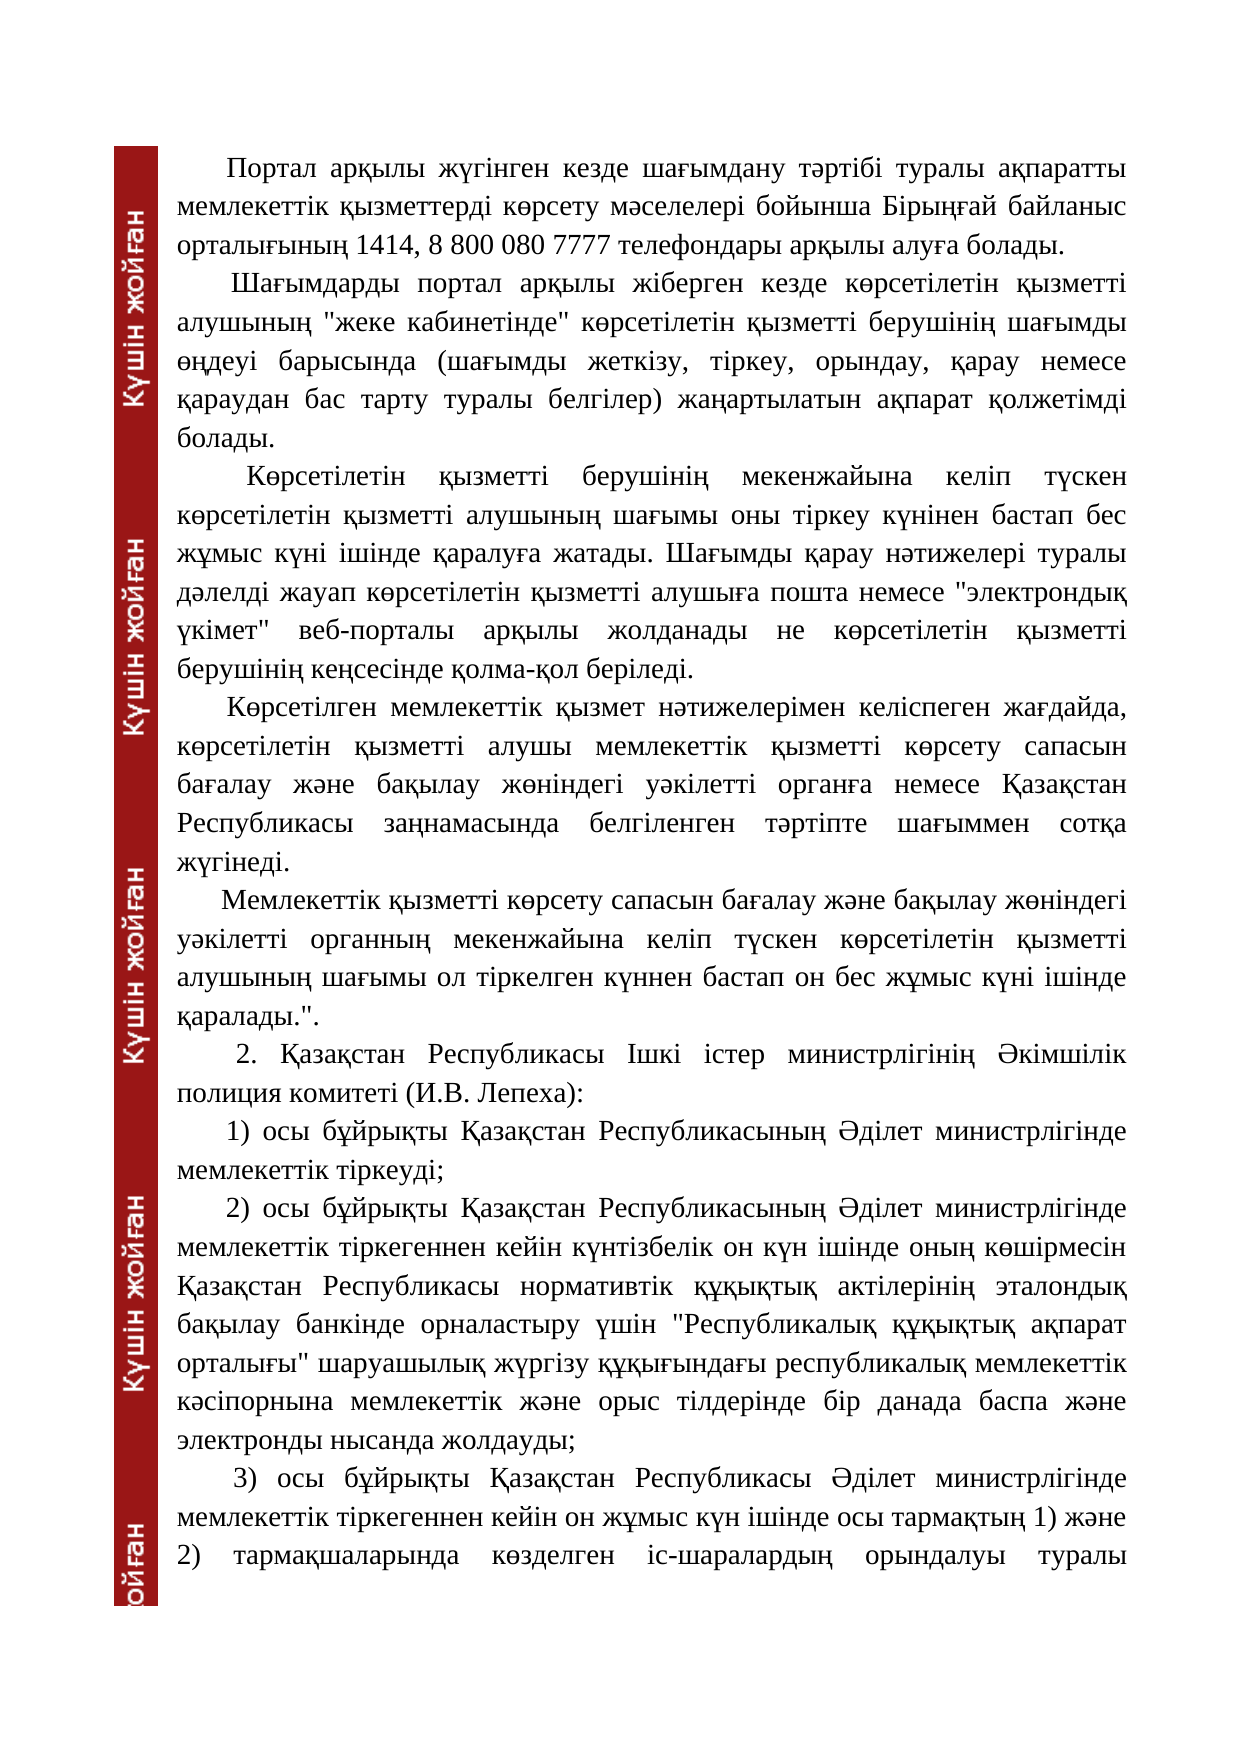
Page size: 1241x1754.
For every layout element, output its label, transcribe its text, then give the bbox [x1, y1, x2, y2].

text Көрсетілген мемлекеттік қызмет нәтижелерімен келіспеген жағдайда, көрсетілетін қызметті алушы мемлекеттік қызметті көрсету сапасын бағалау және бақылау жөніндегі уәкілетті органға немесе Қазақстан Республикасы заңнамасында белгіленген тәртіпте шағыммен сотқа жүгінеді. [112, 689, 1128, 877]
picture [114, 1186, 158, 1191]
picture [114, 1031, 158, 1036]
picture [114, 1571, 158, 1606]
text 2. Қазақстан Республикасы Ішкі істер министрлігінің Әкімшілік полиция комитеті (И.В. Лепеха): [112, 1036, 1128, 1108]
text Портал арқылы жүгінген кезде шағымдану тәртібі туралы ақпаратты мемлекеттік қызметтерді көрсету мәселелері бойынша Бірыңғай байланыс орталығының 1414, 8 800 080 7777 телефондары арқылы алуға болады. [112, 150, 1128, 261]
text 2) осы бұйрықты Қазақстан Республикасының Әділет министрлігінде мемлекеттік тіркегеннен кейін күнтізбелік он күн ішінде оның көшірмесін Қазақстан Республикасы нормативтік құқықтық актілерінің эталондық бақылау банкінде орналастыру үшін "Республикалық құқықтық ақпарат орталығы" шаруашылық жүргізу құқығындағы республикалық мемлекеттік кәсіпорнына мемлекеттік және орыс тілдерінде бір данада баспа және электронды нысанда жолдауды; [112, 1191, 1128, 1455]
text Мемлекеттік қызметті көрсету сапасын бағалау және бақылау жөніндегі уәкілетті органның мекенжайына келіп түскен көрсетілетін қызметті алушының шағымы ол тіркелген күннен бастап он бес жұмыс күні ішінде қаралады.". [112, 882, 1128, 1031]
picture [114, 877, 158, 882]
text 1) осы бұйрықты Қазақстан Республикасының Әділет министрлігінде мемлекеттік тіркеуді; [112, 1113, 1128, 1186]
picture [114, 146, 158, 150]
picture [114, 261, 158, 266]
picture [114, 1455, 158, 1460]
picture [114, 1108, 158, 1113]
text Шағымдарды портал арқылы жіберген кезде көрсетілетін қызметті алушының "жеке кабинетінде" көрсетілетін қызметті берушінің шағымды өңдеуі барысында (шағымды жеткізу, тіркеу, орындау, қарау немесе қараудан бас тарту туралы белгілер) жаңартылатын ақпарат қолжетімді болады. [112, 266, 1128, 453]
picture [114, 453, 158, 458]
text Көрсетілетін қызметті берушінің мекенжайына келіп түскен көрсетілетін қызметті алушының шағымы оны тіркеу күнінен бастап бес жұмыс күні ішінде қаралуға жатады. Шағымды қарау нәтижелері туралы дәлелді жауап көрсетілетін қызметті алушыға пошта немесе "электрондық үкімет" веб-порталы арқылы жолданады не көрсетілетін қызметті берушінің кеңсесінде қолма-қол беріледі. [112, 458, 1128, 684]
picture [114, 684, 158, 689]
